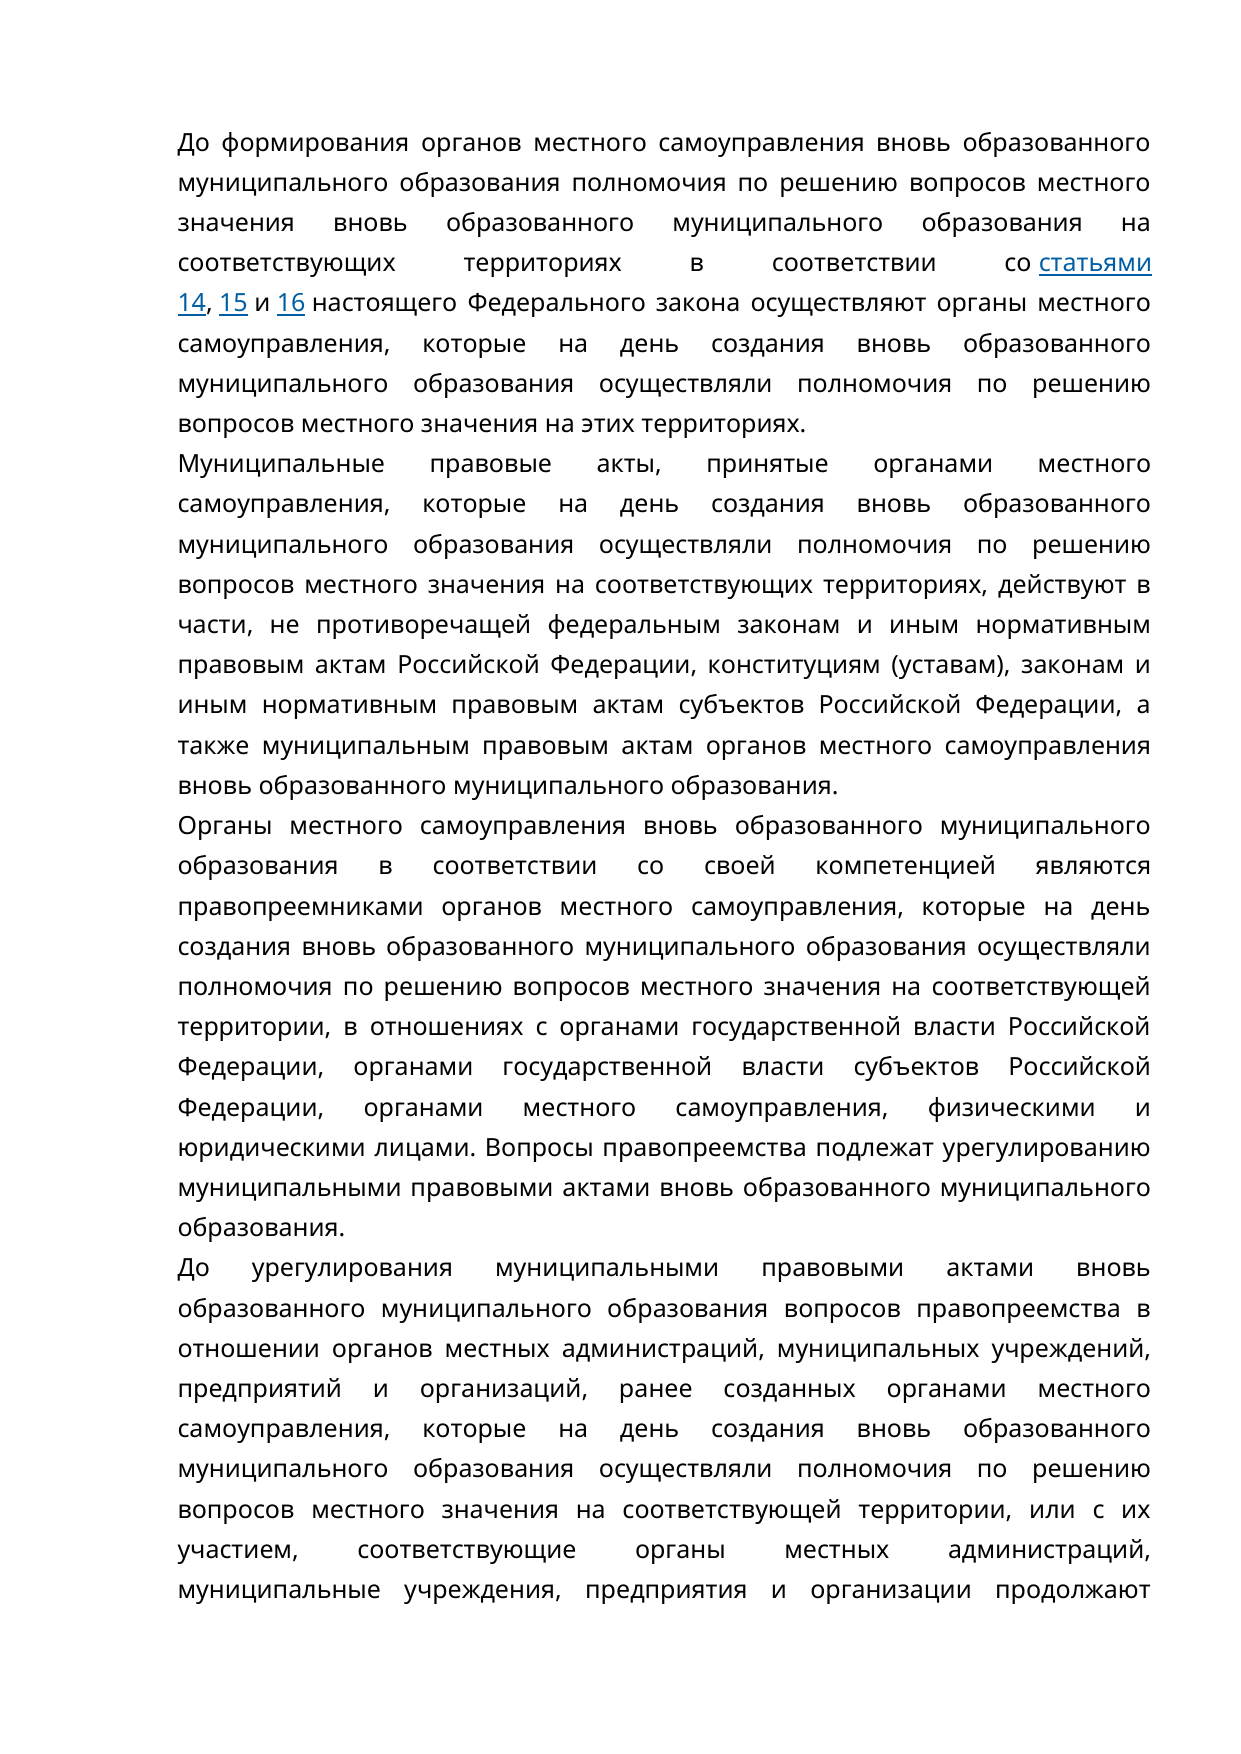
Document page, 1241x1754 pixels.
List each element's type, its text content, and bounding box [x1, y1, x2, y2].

text До формирования органов местного самоуправления вновь образованного муниципального образования полномочия по решению вопросов местного значения вновь образованного муниципального образования на соответствующих территориях в соответствии со статьями 14, 15 и 16 настоящего Федерального закона осуществляют органы местного самоуправления, которые на день создания вновь образованного муниципального образования осуществляли полномочия по решению вопросов местного значения на этих территориях. [177, 118, 1152, 440]
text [177, 1244, 1152, 1606]
text Органы местного самоуправления вновь образованного муниципального образования в соответствии со своей компетенцией являются правопреемниками органов местного самоуправления, которые на день создания вновь образованного муниципального образования осуществляли полномочия по решению вопросов местного значения на соответствующей территории, в отношениях с органами государственной власти Российской Федерации, органами государственной власти субъектов Российской Федерации, органами местного самоуправления, физическими и юридическими лицами. Вопросы правопреемства подлежат урегулированию муниципальными правовыми актами вновь образованного муниципального образования. [177, 802, 1152, 1244]
text Муниципальные правовые акты, принятые органами местного самоуправления, которые на день создания вновь образованного муниципального образования осуществляли полномочия по решению вопросов местного значения на соответствующих территориях, действуют в части, не противоречащей федеральным законам и иным нормативным правовым актам Российской Федерации, конституциям (уставам), законам и иным нормативным правовым актам субъектов Российской Федерации, а также муниципальным правовым актам органов местного самоуправления вновь образованного муниципального образования. [177, 440, 1152, 802]
